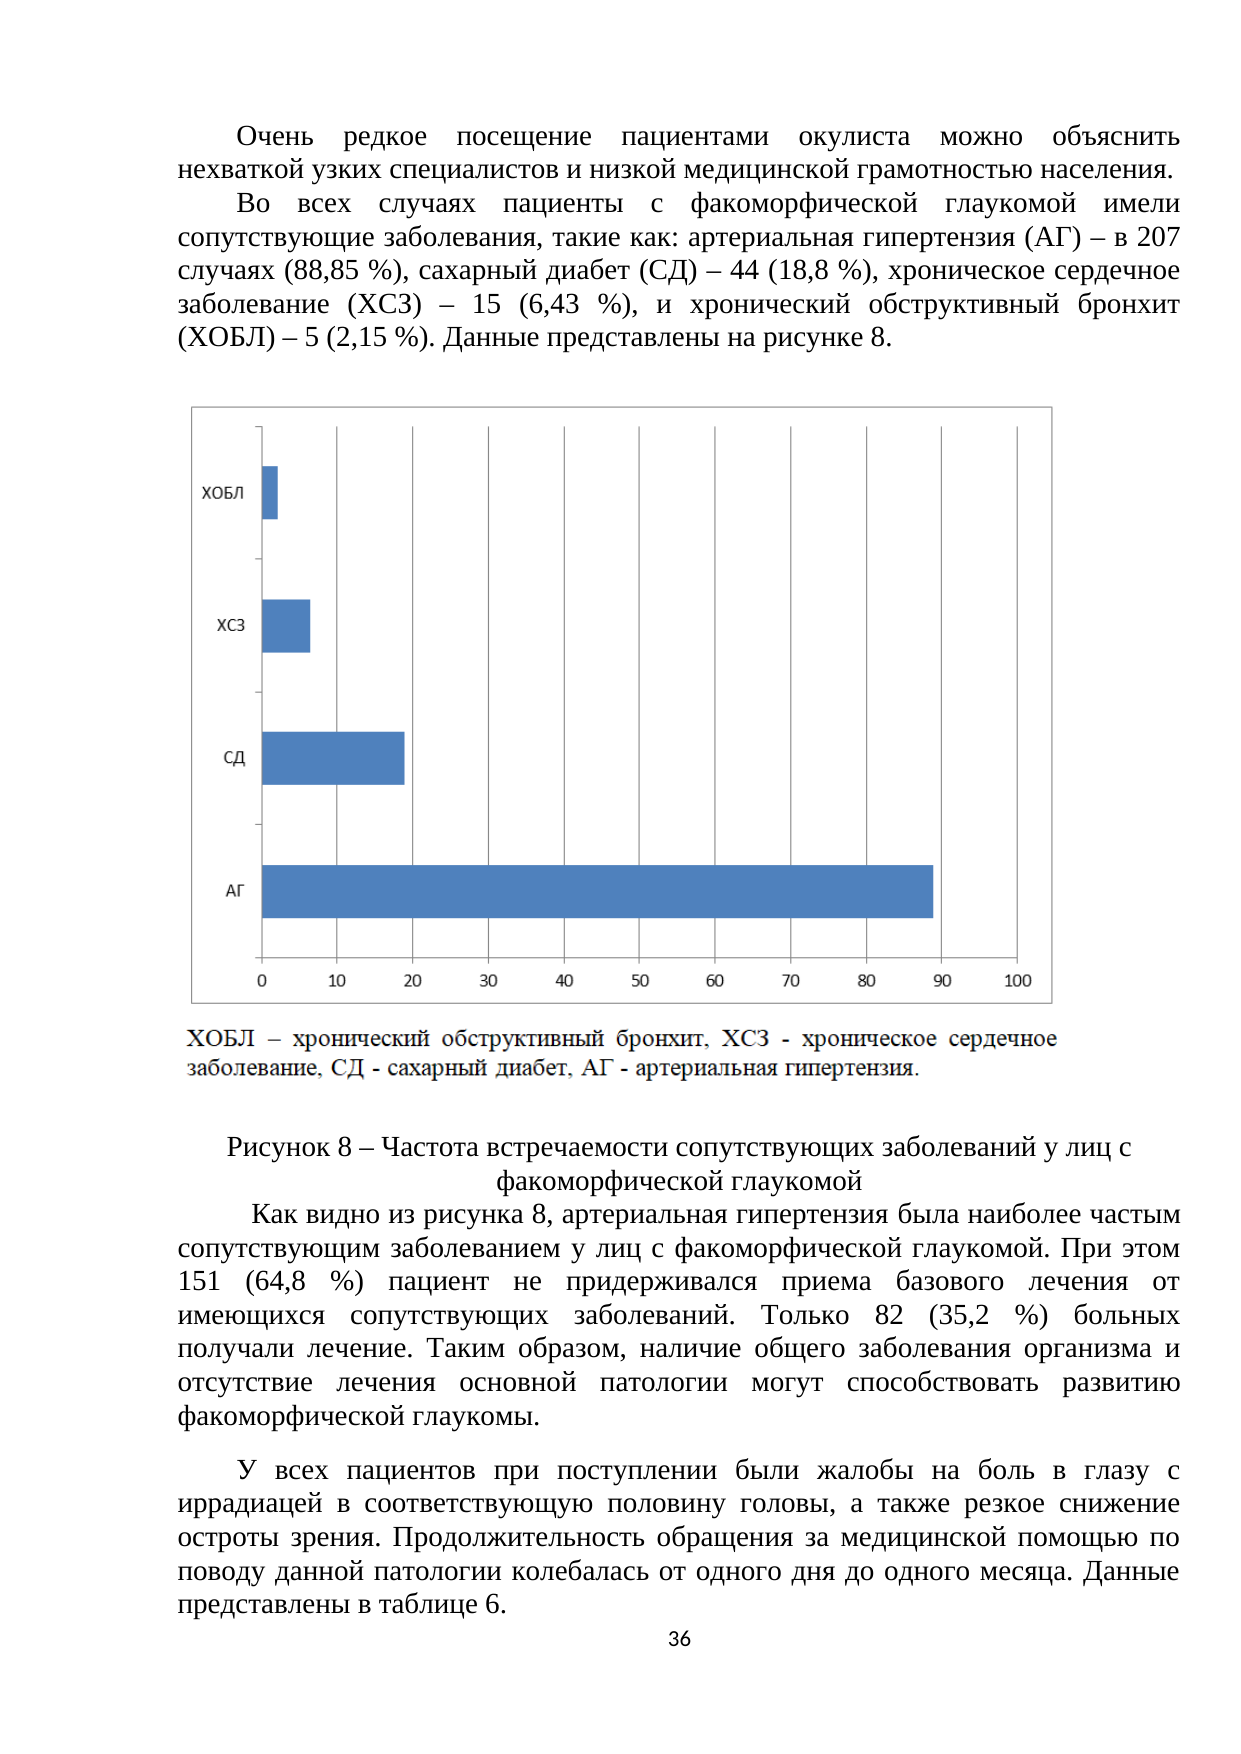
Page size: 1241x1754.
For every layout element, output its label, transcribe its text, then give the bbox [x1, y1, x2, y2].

text Рисунок 8 – Частота встречаемости сопутствующих заболеваний у лиц с факоморфической глаукомой [177, 1129, 1181, 1196]
text Во всех случаях пациенты с факоморфической глаукомой имели сопутствующие заболевания, такие как: артериальная гипертензия (АГ) – в 207 случаях (88,85 %), сахарный диабет (СД) – 44 (18,8 %), хроническое сердечное заболевание (ХСЗ) – 15 (6,43 %), и хронический обструктивный бронхит (ХОБЛ) – 5 (2,15 %). Данные представлены на рисунке 8. [177, 185, 1181, 353]
text Очень редкое посещение пациентами окулиста можно объяснить нехваткой узких специалистов и низкой медицинской грамотностью населения. [177, 118, 1181, 185]
text У всех пациентов при поступлении были жалобы на боль в глазу с иррадиацей в соответствующую половину головы, а также резкое снижение остроты зрения. Продолжительность обращения за медицинской помощью по поводу данной патологии колебалась от одного дня до одного месяца. Данные представлены в таблице 6. [177, 1452, 1181, 1620]
picture [177, 386, 1072, 1096]
text Как видно из рисунка 8, артериальная гипертензия была наиболее частым сопутствующим заболеванием у лиц с факоморфической глаукомой. При этом 151 (64,8 %) пациент не придерживался приема базового лечения от имеющихся сопутствующих заболеваний. Только 82 (35,2 %) больных получали лечение. Таким образом, наличие общего заболевания организма и отсутствие лечения основной патологии могут способствовать развитию факоморфической глаукомы. [177, 1196, 1181, 1431]
